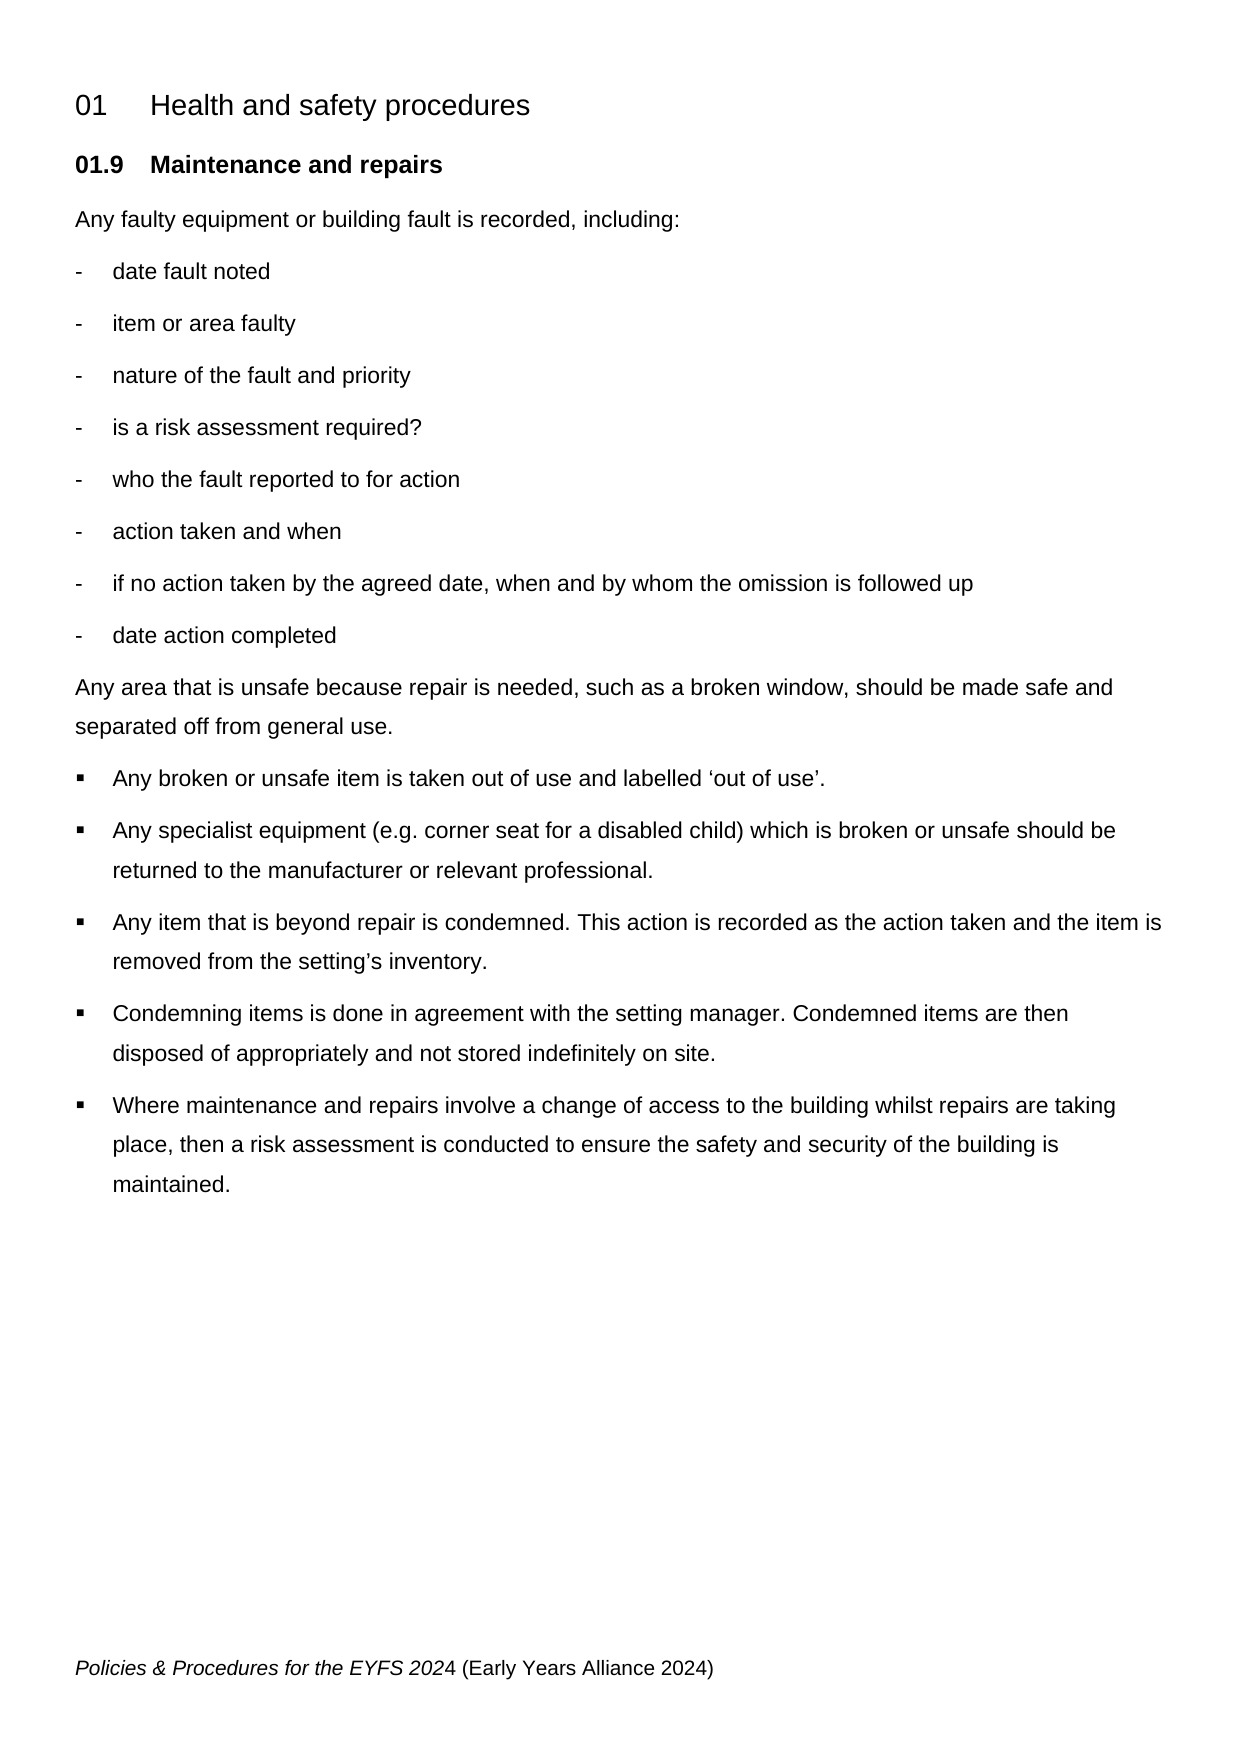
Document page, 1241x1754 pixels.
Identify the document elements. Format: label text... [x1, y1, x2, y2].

list who the fault reported to for action [75, 466, 1165, 492]
text Any area that is unsafe because repair is needed, such as a broken window, should be made safe and separated off from general use. [75, 674, 1165, 739]
list Any item that is beyond repair is condemned. This action is recorded as the action taken and the item is removed from the setting’s inventory. [75, 909, 1165, 974]
list Any specialist equipment (e.g. corner seat for a disabled child) which is broken or unsafe should be returned to the manufacturer or relevant professional. [75, 817, 1165, 883]
list date fault noted [75, 258, 1165, 284]
list Where maintenance and repairs involve a change of access to the building whilst repairs are taking place, then a risk assessment is conducted to ensure the safety and security of the building is maintained. [75, 1092, 1165, 1197]
text Any faulty equipment or building fault is recorded, including: [75, 206, 1165, 232]
list Any broken or unsafe item is taken out of use and labelled ‘out of use’. [75, 765, 1165, 792]
list is a risk assessment required? [75, 414, 1165, 440]
list Condemning items is done in agreement with the setting manager. Condemned items are then disposed of appropriately and not stored indefinitely on site. [75, 1000, 1165, 1066]
text 01 Health and safety procedures [75, 87, 1165, 121]
text 01.9 Maintenance and repairs [75, 150, 1165, 179]
list action taken and when [75, 518, 1165, 544]
list nature of the fault and priority [75, 362, 1165, 388]
list item or area faulty [75, 310, 1165, 336]
list if no action taken by the agreed date, when and by whom the omission is followed up [75, 570, 1165, 596]
list date action completed [75, 622, 1165, 648]
